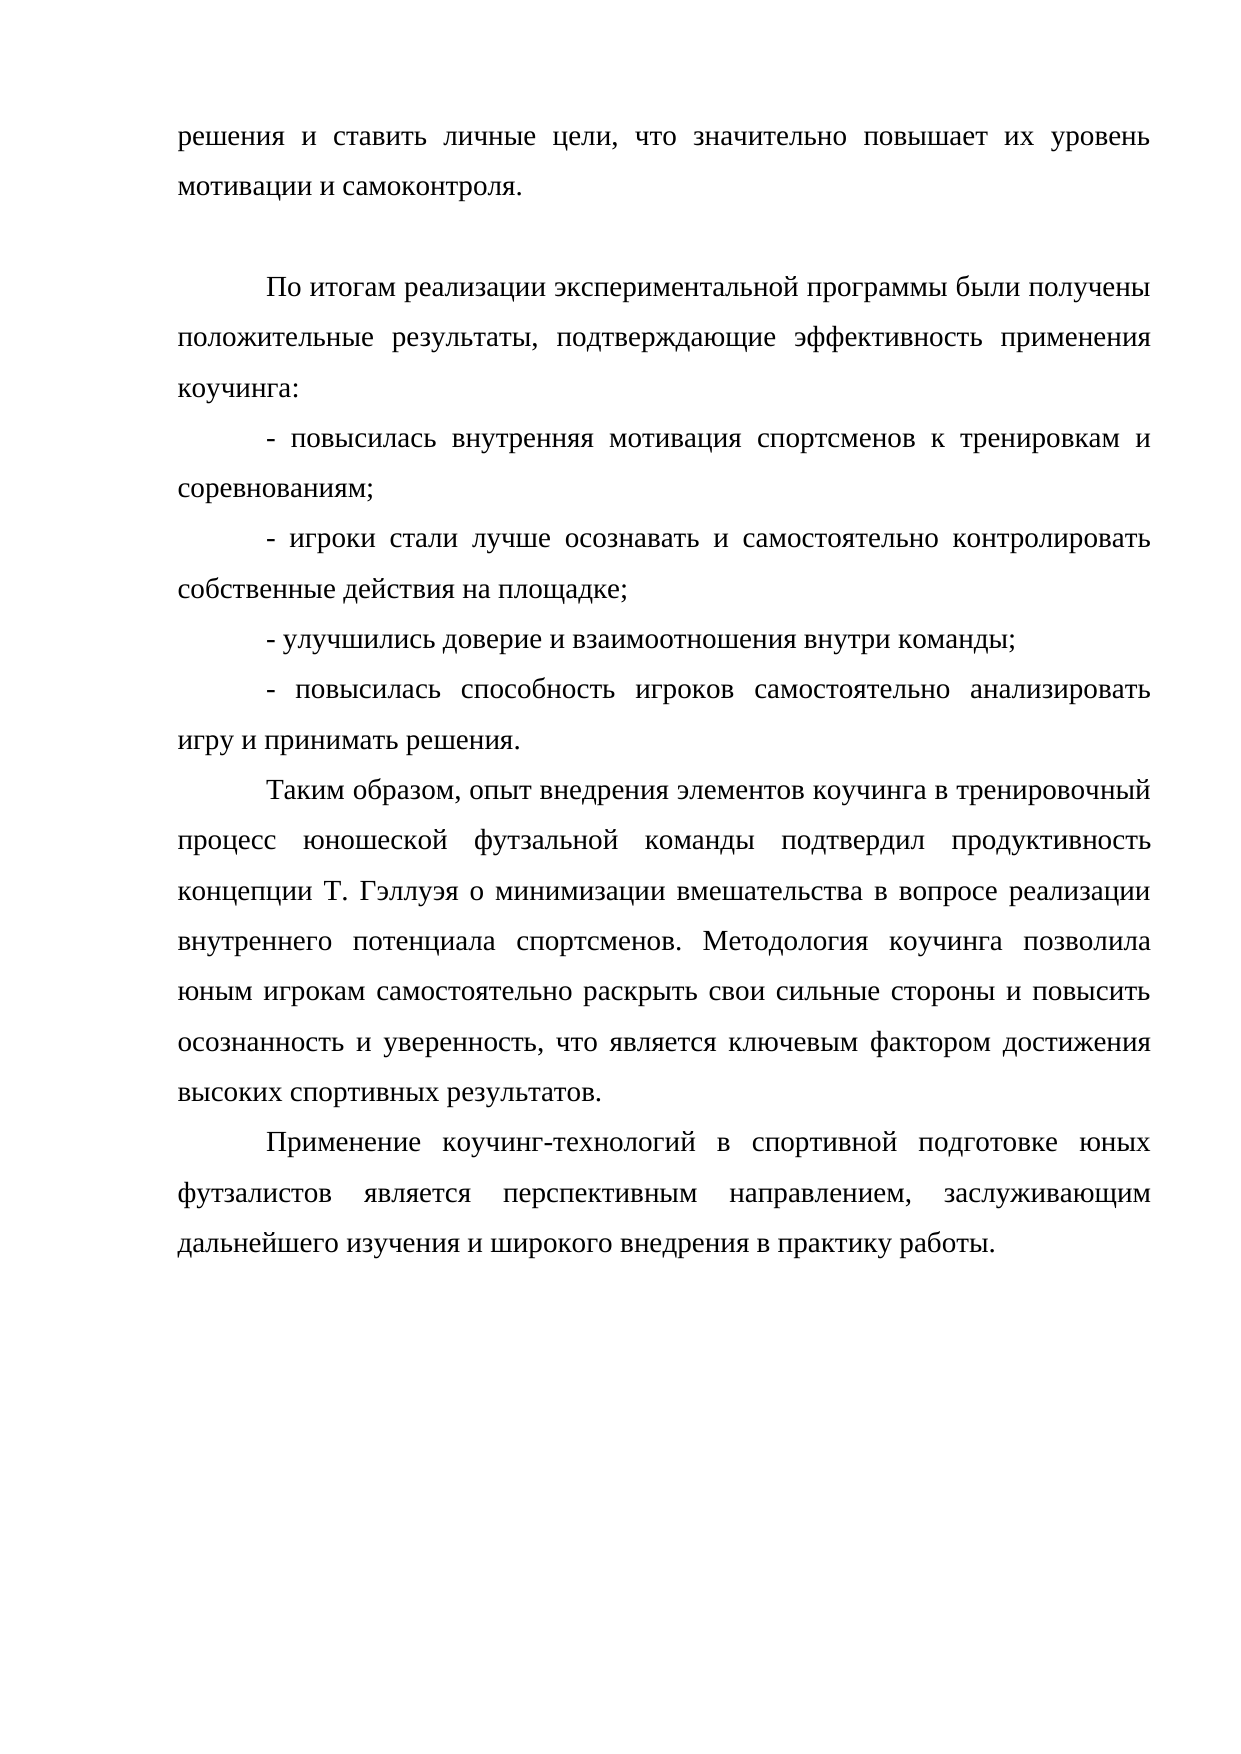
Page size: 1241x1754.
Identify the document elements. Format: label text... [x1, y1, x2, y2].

text По итогам реализации экспериментальной программы были получены положительные результаты, подтверждающие эффективность применения коучинга: [177, 269, 1152, 403]
text - повысилась внутренняя мотивация спортсменов к тренировкам и соревнованиям; [177, 420, 1152, 504]
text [177, 118, 1152, 202]
text - повысилась способность игроков самостоятельно анализировать игру и принимать решения. [177, 672, 1152, 755]
text - улучшились доверие и взаимоотношения внутри команды; [177, 621, 1152, 655]
text Применение коучинг-технологий в спортивной подготовке юных футзалистов является перспективным направлением, заслуживающим дальнейшего изучения и широкого внедрения в практику работы. [177, 1124, 1152, 1258]
text Таким образом, опыт внедрения элементов коучинга в тренировочный процесс юношеской футзальной команды подтвердил продуктивность концепции Т. Гэллуэя о минимизации вмешательства в вопросе реализации внутреннего потенциала спортсменов. Методология коучинга позволила юным игрокам самостоятельно раскрыть свои сильные стороны и повысить осознанность и уверенность, что является ключевым фактором достижения высоких спортивных результатов. [177, 772, 1152, 1108]
text - игроки стали лучше осознавать и самостоятельно контролировать собственные действия на площадке; [177, 521, 1152, 604]
